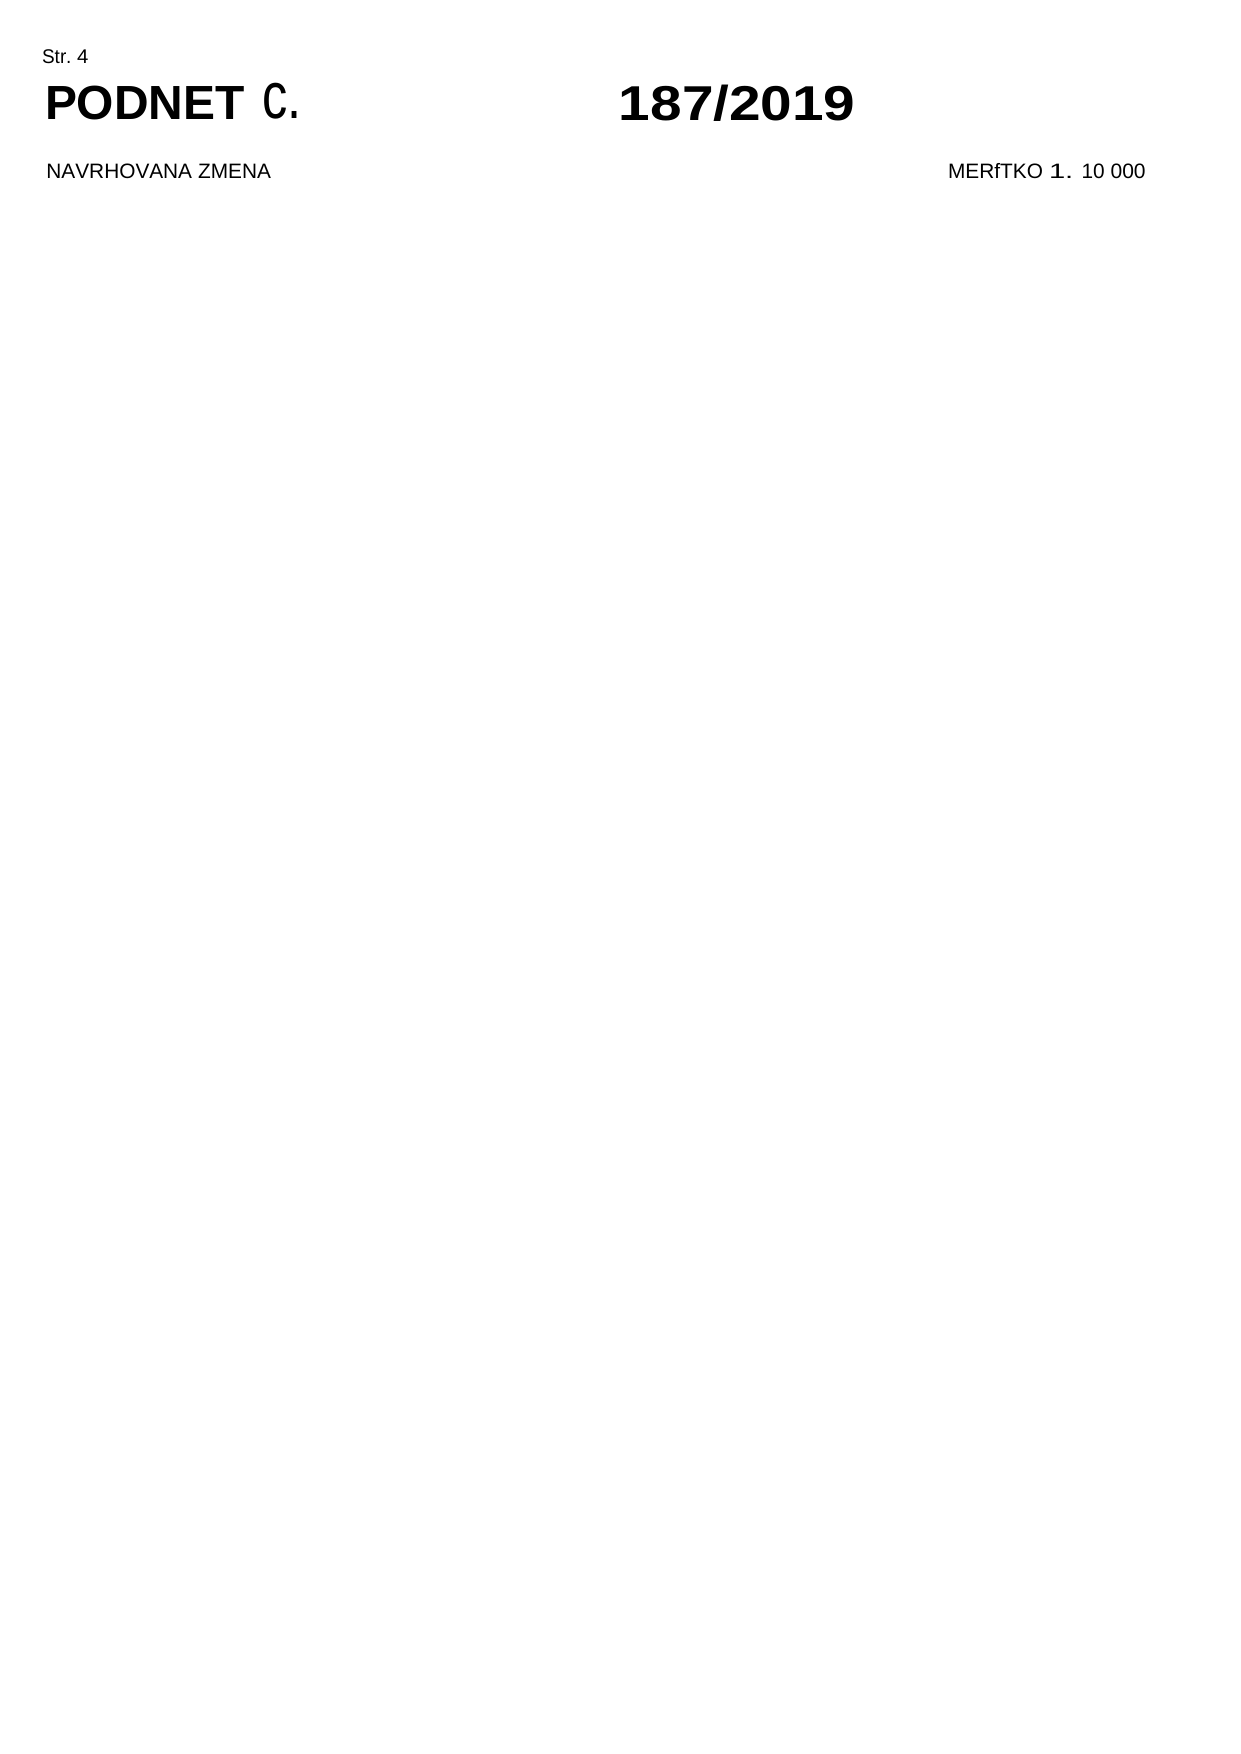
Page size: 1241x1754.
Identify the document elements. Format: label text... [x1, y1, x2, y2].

text PODNET c. 187/2019 [45, 67, 1209, 134]
text Str. 4 [42, 45, 1209, 67]
text NAVRHOVANA ZMENA MERfTKO 1. 10 000 [46, 159, 1209, 183]
